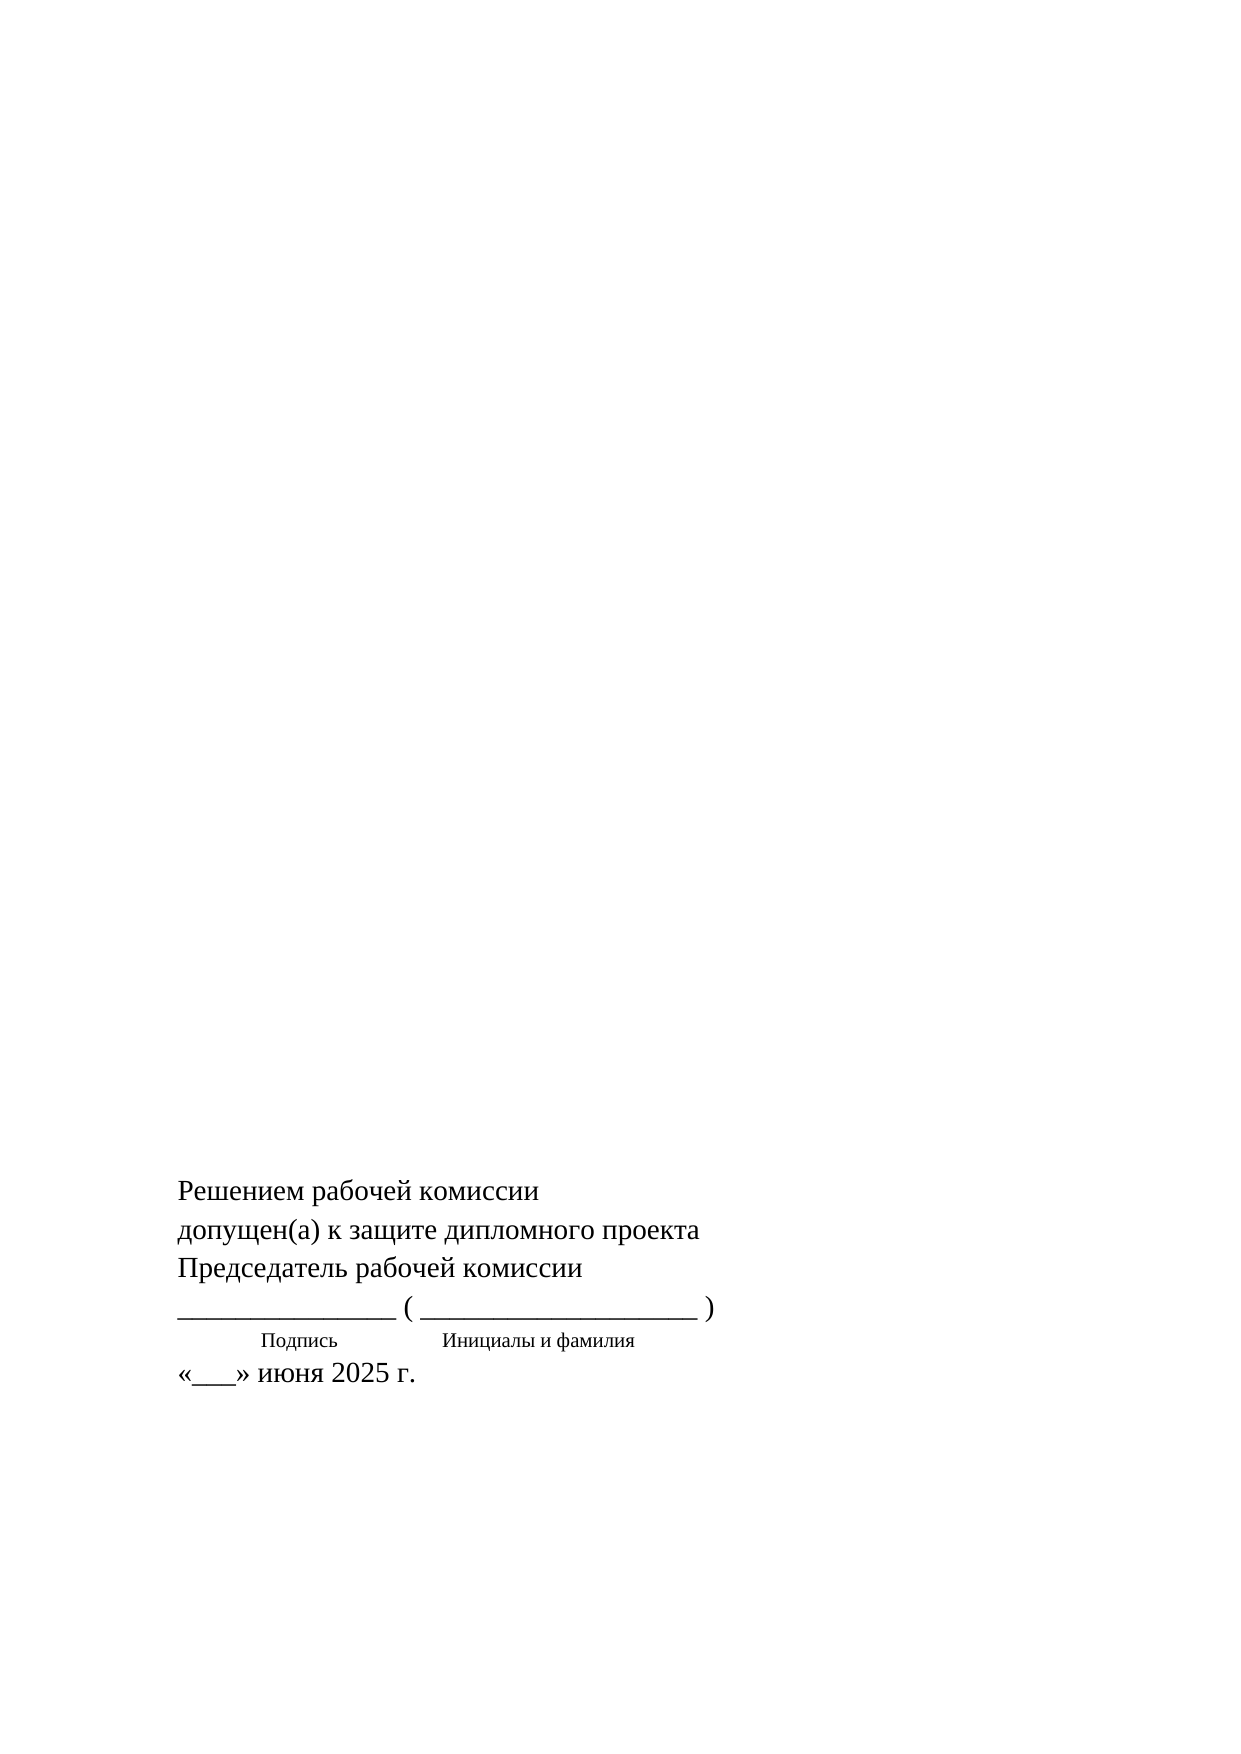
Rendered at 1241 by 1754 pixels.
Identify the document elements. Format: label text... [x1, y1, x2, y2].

text «___» июня 2025 г. [177, 1355, 1152, 1389]
text допущен(а) к защите дипломного проекта [177, 1212, 1152, 1245]
text Председатель рабочей комиссии [177, 1250, 1152, 1284]
text Решением рабочей комиссии [177, 1173, 1152, 1207]
text _______________ ( ___________________ ) [177, 1289, 1152, 1322]
text Подпись Инициалы и фамилия [177, 1327, 1152, 1352]
